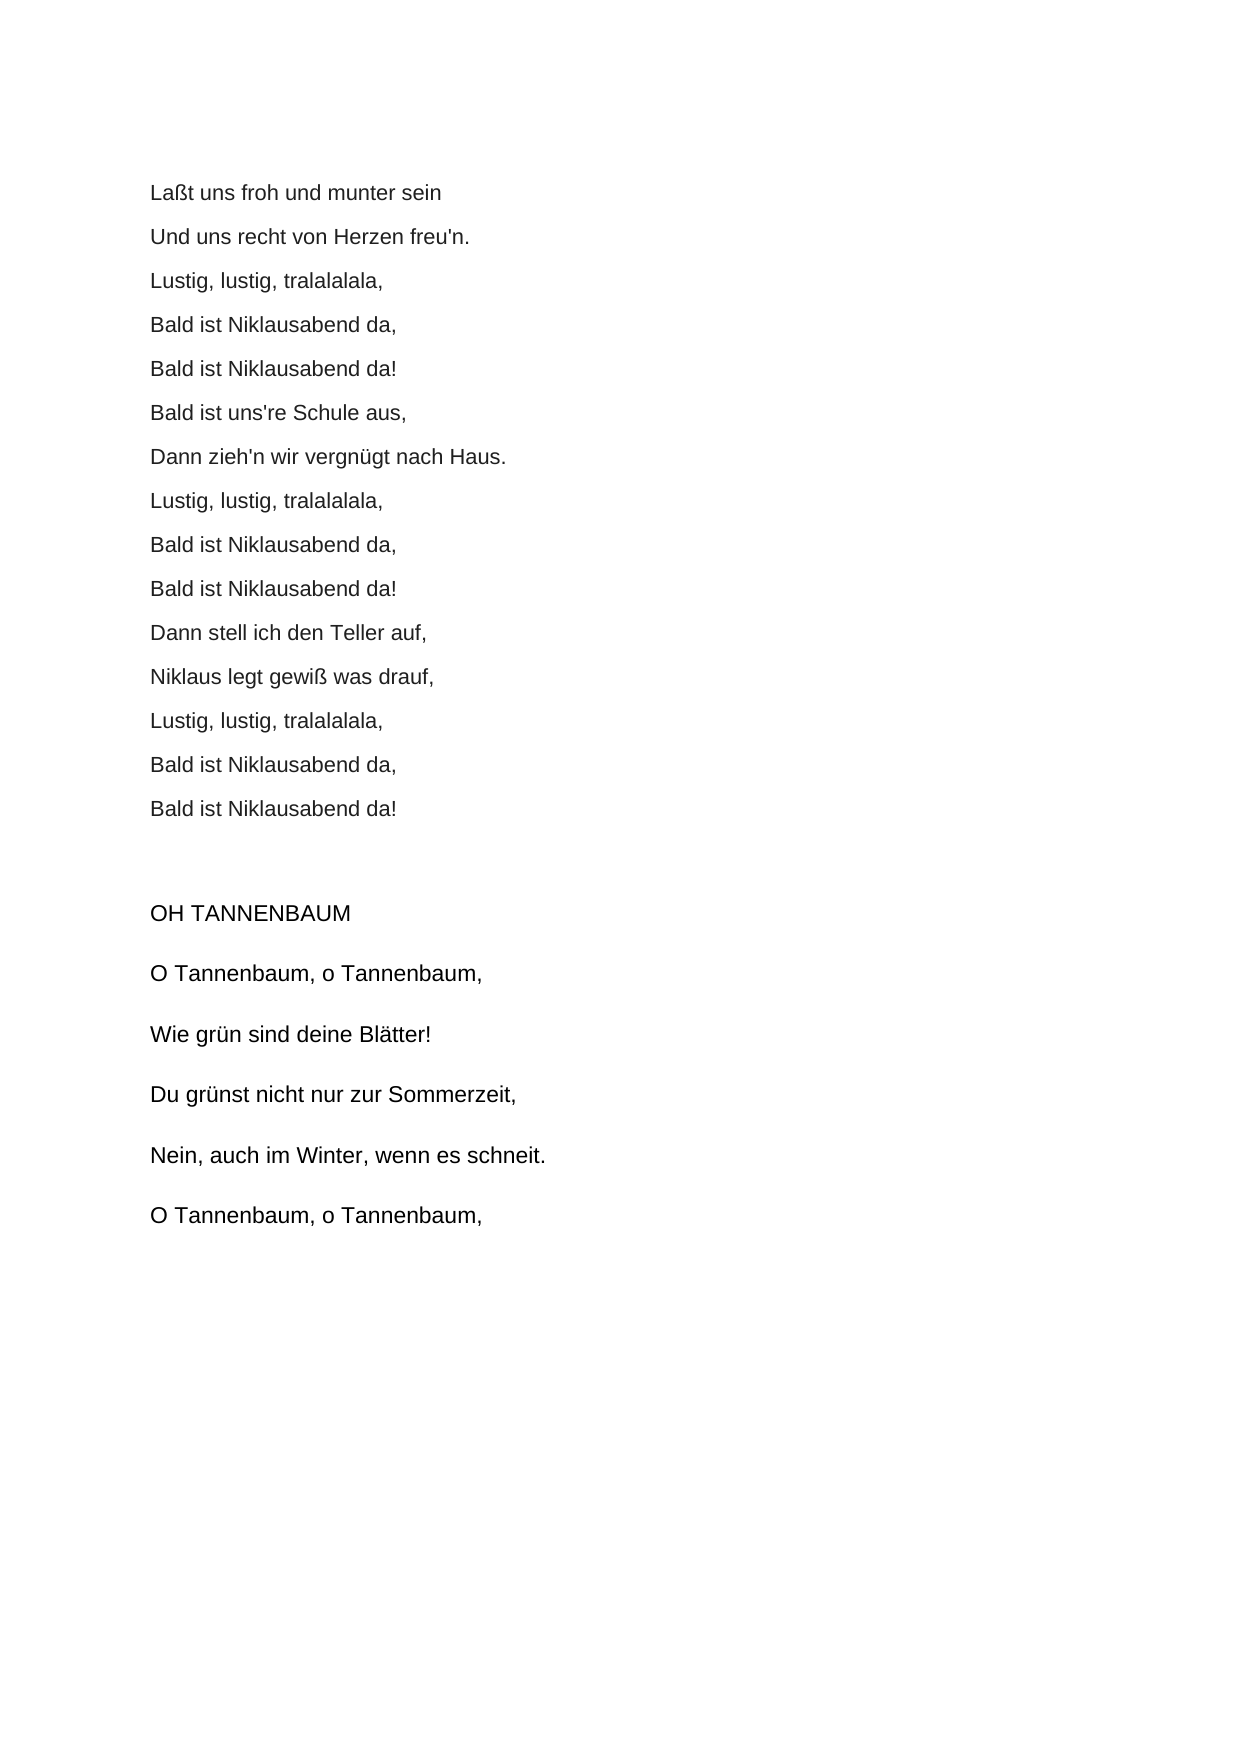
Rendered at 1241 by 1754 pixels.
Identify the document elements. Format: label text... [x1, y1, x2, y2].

text Dann zieh'n wir vergnügt nach Haus. [150, 444, 1090, 469]
text Lustig, lustig, tralalalala, [150, 268, 1090, 293]
text Bald ist Niklausabend da! [150, 576, 1090, 601]
text Bald ist Niklausabend da! [150, 796, 1090, 821]
text Niklaus legt gewiß was drauf, [150, 664, 1090, 689]
text Lustig, lustig, tralalalala, [150, 708, 1090, 733]
text Laßt uns froh und munter sein [150, 180, 1090, 205]
text OH TANNENBAUM [150, 900, 1090, 926]
text Bald ist Niklausabend da, [150, 312, 1090, 337]
text Lustig, lustig, tralalalala, [150, 488, 1090, 513]
text Bald ist Niklausabend da! [150, 356, 1090, 381]
text Du grünst nicht nur zur Sommerzeit, [150, 1081, 1090, 1108]
text Bald ist Niklausabend da, [150, 532, 1090, 557]
text O Tannenbaum, o Tannenbaum, [150, 960, 1090, 987]
text Wie grün sind deine Blätter! [150, 1021, 1090, 1047]
text O Tannenbaum, o Tannenbaum, [150, 1202, 1090, 1228]
text Dann stell ich den Teller auf, [150, 620, 1090, 645]
text Und uns recht von Herzen freu'n. [150, 224, 1090, 249]
text Nein, auch im Winter, wenn es schneit. [150, 1142, 1090, 1168]
text Bald ist Niklausabend da, [150, 752, 1090, 777]
text Bald ist uns're Schule aus, [150, 400, 1090, 425]
